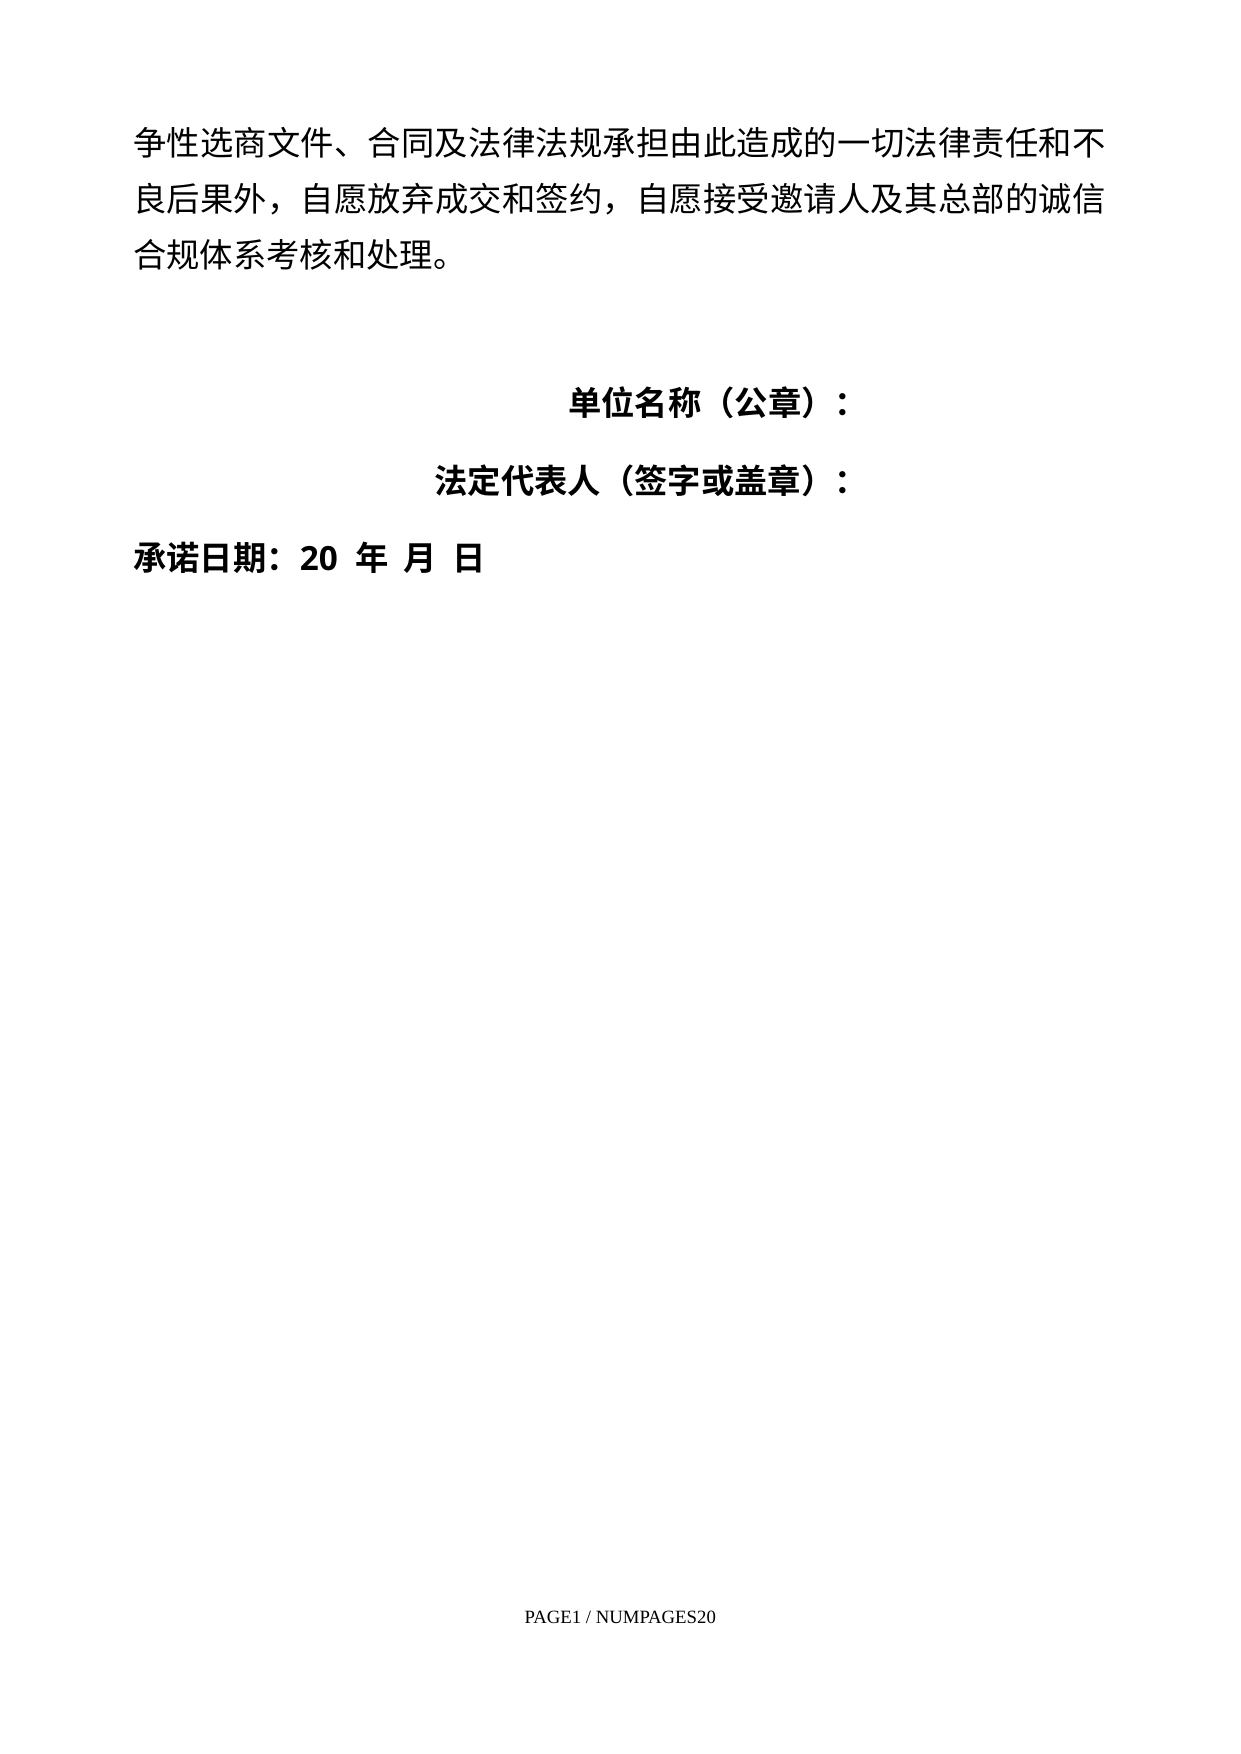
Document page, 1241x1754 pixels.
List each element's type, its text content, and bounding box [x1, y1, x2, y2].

text 法定代表人（签字或盖章）： [133, 454, 1107, 503]
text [133, 110, 1107, 279]
text 单位名称（公章）： [133, 377, 1107, 425]
text 承诺日期：20 年 月 日 [133, 532, 1107, 580]
